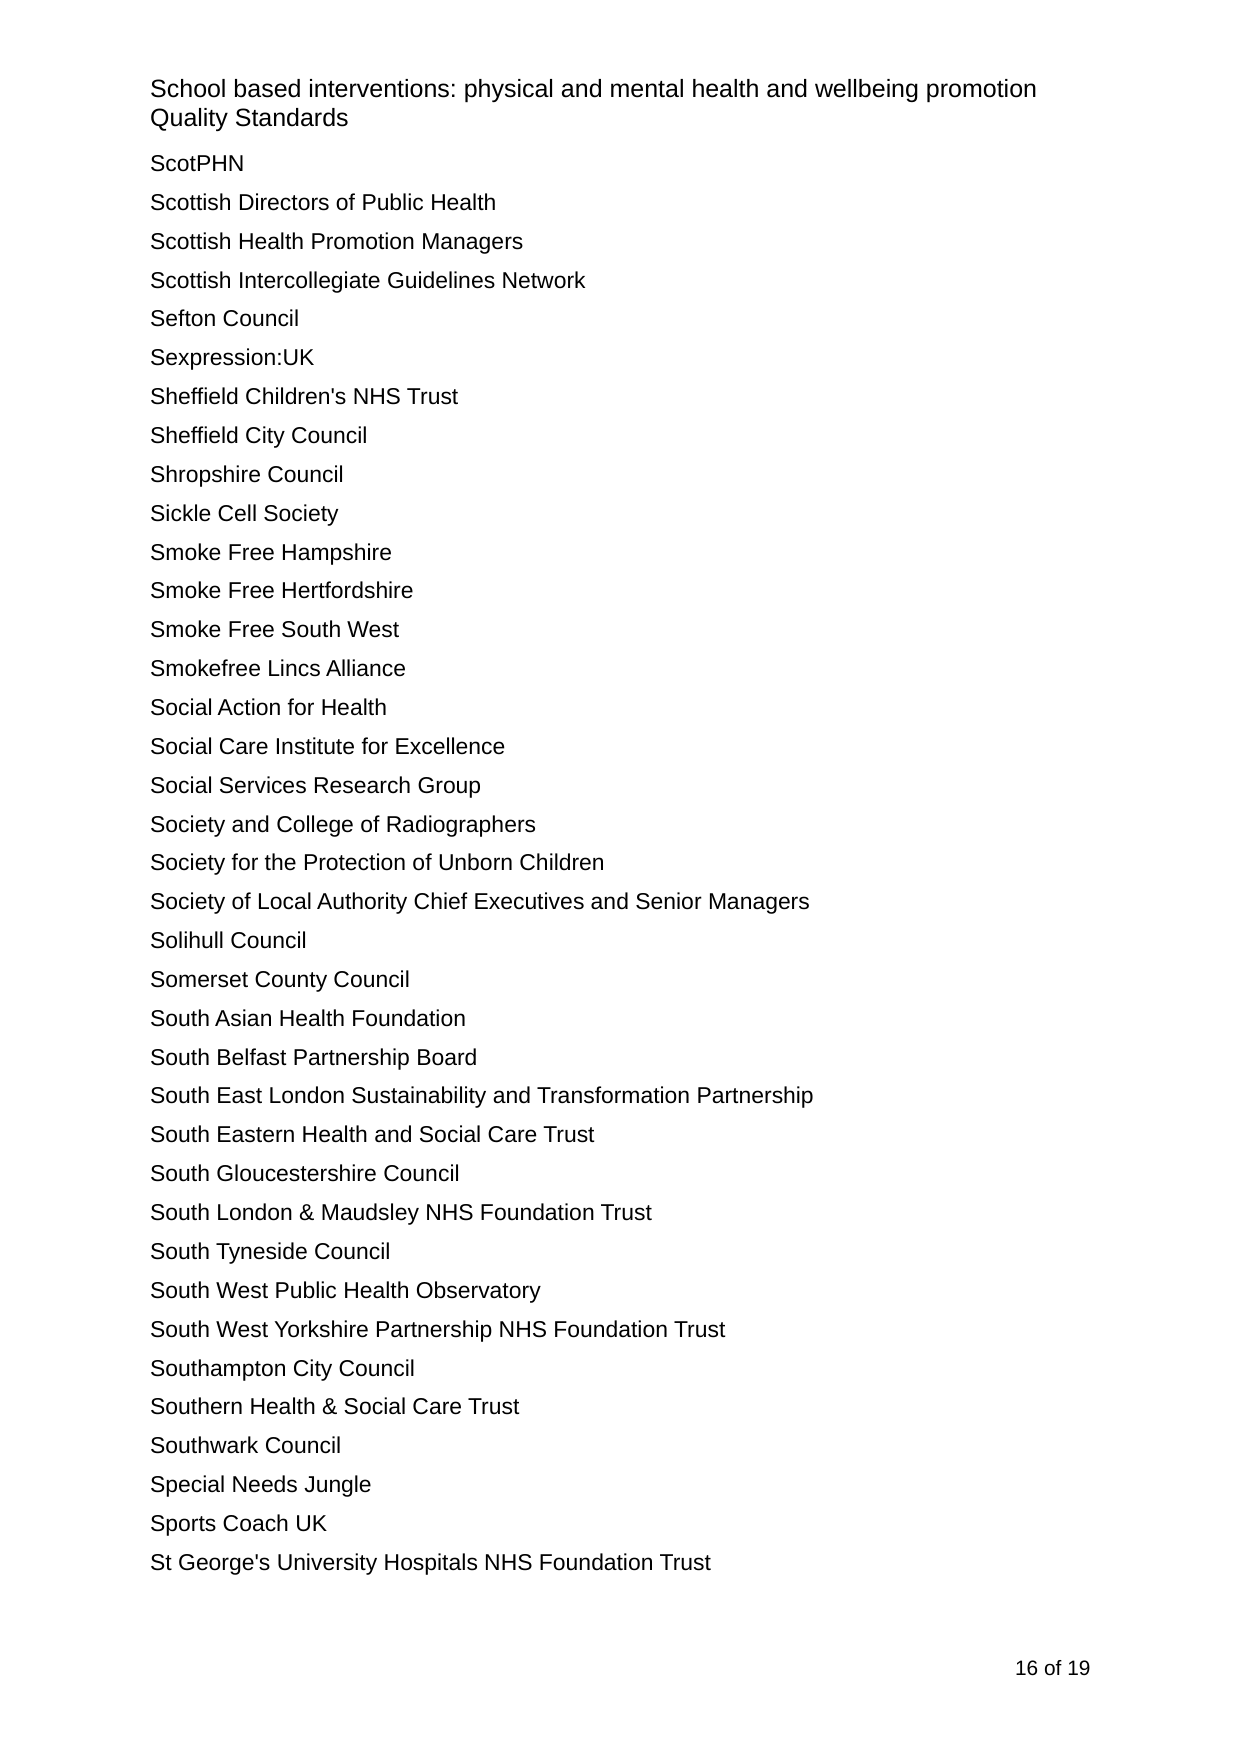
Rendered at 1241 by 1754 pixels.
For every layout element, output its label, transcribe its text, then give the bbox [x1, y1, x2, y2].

title South West Public Health Observatory [150, 1277, 1090, 1303]
title Social Services Research Group [150, 772, 1090, 798]
title Southampton City Council [150, 1354, 1090, 1381]
title Smoke Free Hertfordshire [150, 577, 1090, 604]
title Sexpression:UK [150, 344, 1090, 371]
title Social Action for Health [150, 694, 1090, 720]
title South West Yorkshire Partnership NHS Foundation Trust [150, 1316, 1090, 1342]
title Southwark Council [150, 1432, 1090, 1458]
title Sheffield City Council [150, 422, 1090, 448]
title Solihull Council [150, 927, 1090, 953]
title Smokefree Lincs Alliance [150, 655, 1090, 681]
title Scottish Intercollegiate Guidelines Network [150, 267, 1090, 293]
title Society and College of Radiographers [150, 811, 1090, 837]
title ScotPHN [150, 150, 1090, 176]
title Shropshire Council [150, 461, 1090, 487]
title Sefton Council [150, 305, 1090, 332]
title Sickle Cell Society [150, 500, 1090, 526]
title South London & Maudsley NHS Foundation Trust [150, 1199, 1090, 1225]
title Smoke Free South West [150, 616, 1090, 643]
title South Asian Health Foundation [150, 1005, 1090, 1031]
title Society of Local Authority Chief Executives and Senior Managers [150, 888, 1090, 914]
title St George's University Hospitals NHS Foundation Trust [150, 1549, 1090, 1575]
title Somerset County Council [150, 966, 1090, 992]
title Southern Health & Social Care Trust [150, 1393, 1090, 1420]
title South Tyneside Council [150, 1238, 1090, 1264]
title Society for the Protection of Unborn Children [150, 849, 1090, 876]
title Smoke Free Hampshire [150, 538, 1090, 565]
title Social Care Institute for Excellence [150, 733, 1090, 759]
title Scottish Directors of Public Health [150, 189, 1090, 215]
title Special Needs Jungle [150, 1471, 1090, 1497]
title South East London Sustainability and Transformation Partnership [150, 1082, 1090, 1109]
title Sports Coach UK [150, 1510, 1090, 1536]
title South Gloucestershire Council [150, 1160, 1090, 1187]
title South Belfast Partnership Board [150, 1044, 1090, 1070]
title Scottish Health Promotion Managers [150, 228, 1090, 254]
title South Eastern Health and Social Care Trust [150, 1121, 1090, 1148]
title Sheffield Children's NHS Trust [150, 383, 1090, 409]
